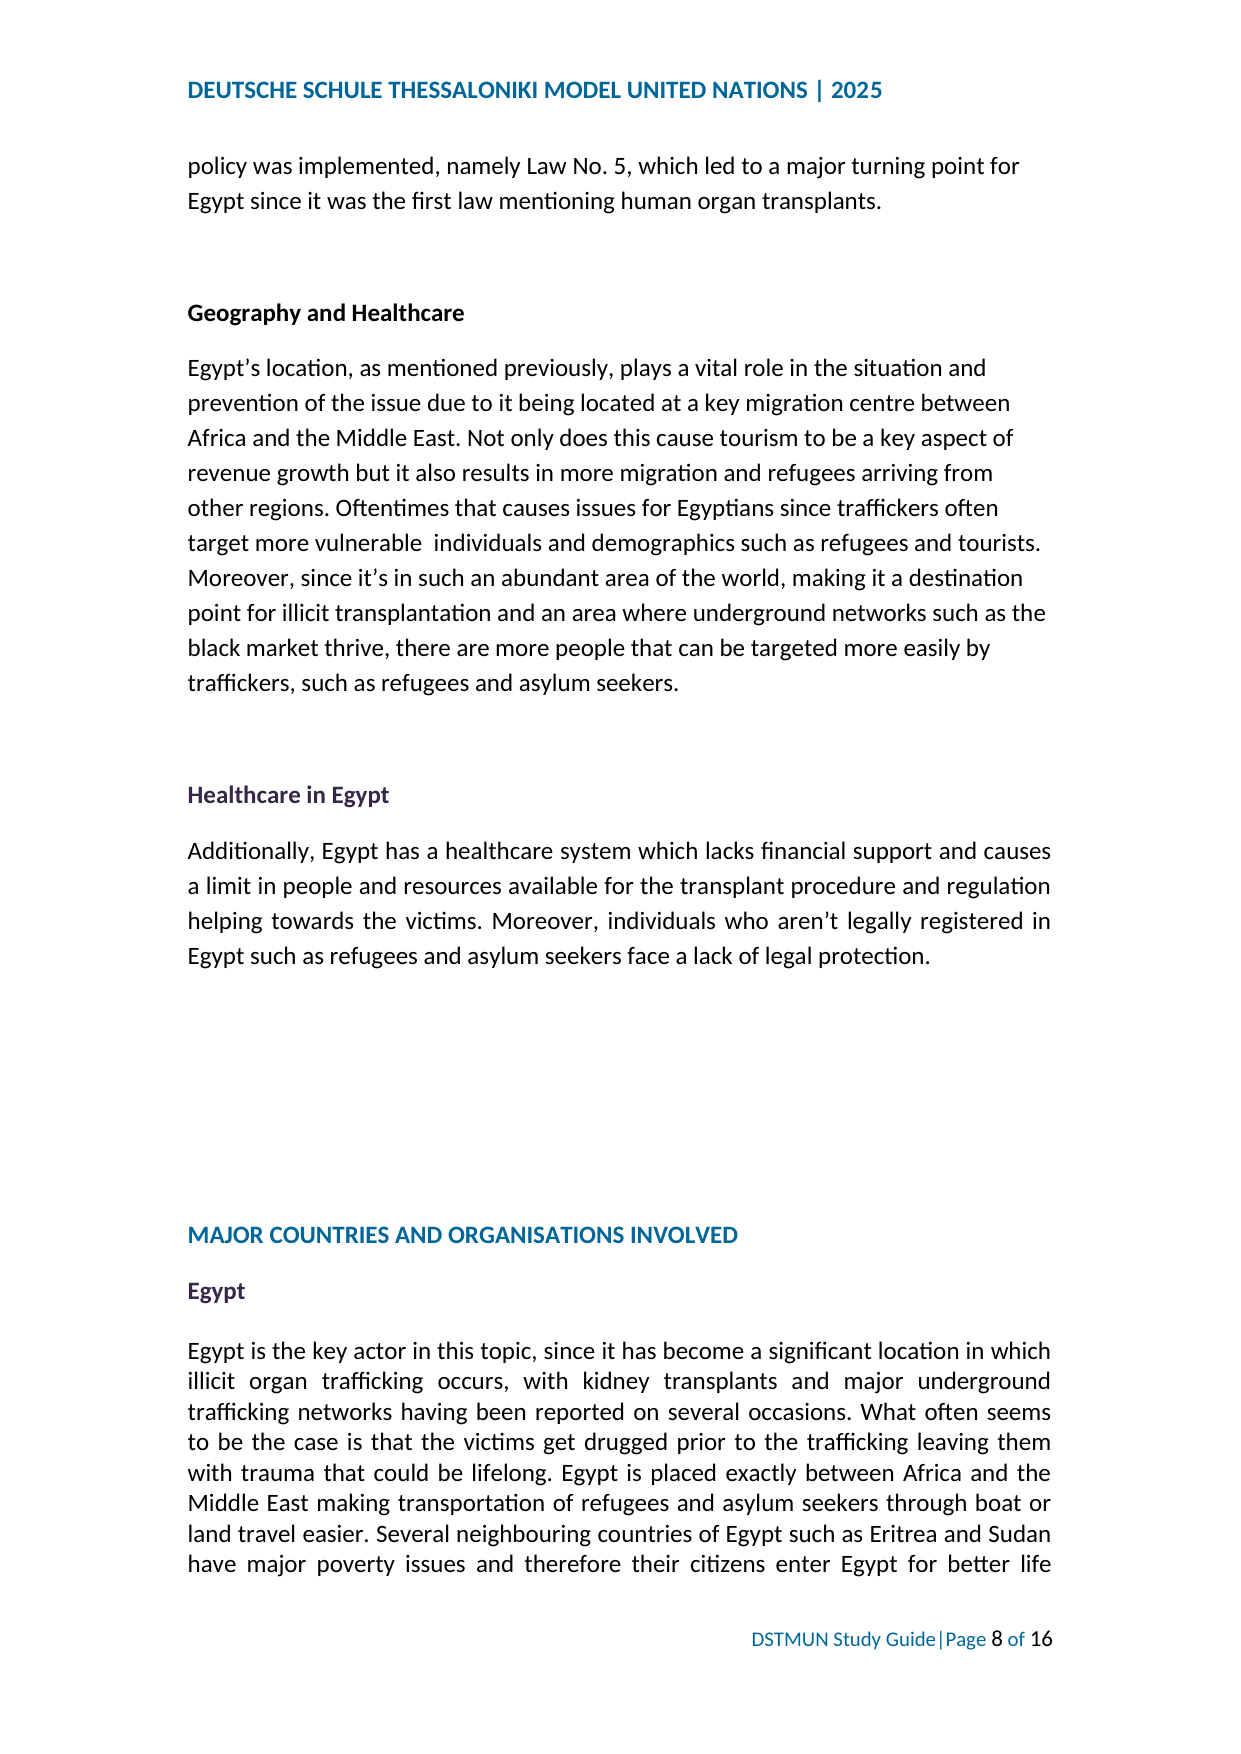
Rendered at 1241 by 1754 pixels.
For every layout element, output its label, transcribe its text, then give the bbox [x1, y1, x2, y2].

text Egypt [187, 1275, 1053, 1306]
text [187, 1335, 1053, 1579]
text Egypt’s location, as mentioned previously, plays a vital role in the situation and prevention of the issue due to it being located at a key migration centre between Africa and the Middle East. Not only does this cause tourism to be a key aspect of revenue growth but it also results in more migration and refugees arriving from other regions. Oftentimes that causes issues for Egyptians since traffickers often target more vulnerable individuals and demographics such as refugees and tourists. Moreover, since it’s in such an abundant area of the world, making it a destination point for illicit transplantation and an area where underground networks such as the black market thrive, there are more people that can be targeted more easily by traffickers, such as refugees and asylum seekers. [187, 352, 1053, 698]
text Additionally, Egypt has a healthcare system which lacks financial support and causes a limit in people and resources available for the transplant procedure and regulation helping towards the victims. Moreover, individuals who aren’t legally registered in Egypt such as refugees and asylum seekers face a lack of legal protection. [187, 835, 1053, 971]
text Geography and Healthcare [187, 297, 1053, 327]
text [187, 150, 1053, 216]
text MAJOR COUNTRIES AND ORGANISATIONS INVOLVED [187, 1219, 1053, 1250]
text Healthcare in Egypt [187, 779, 1053, 810]
